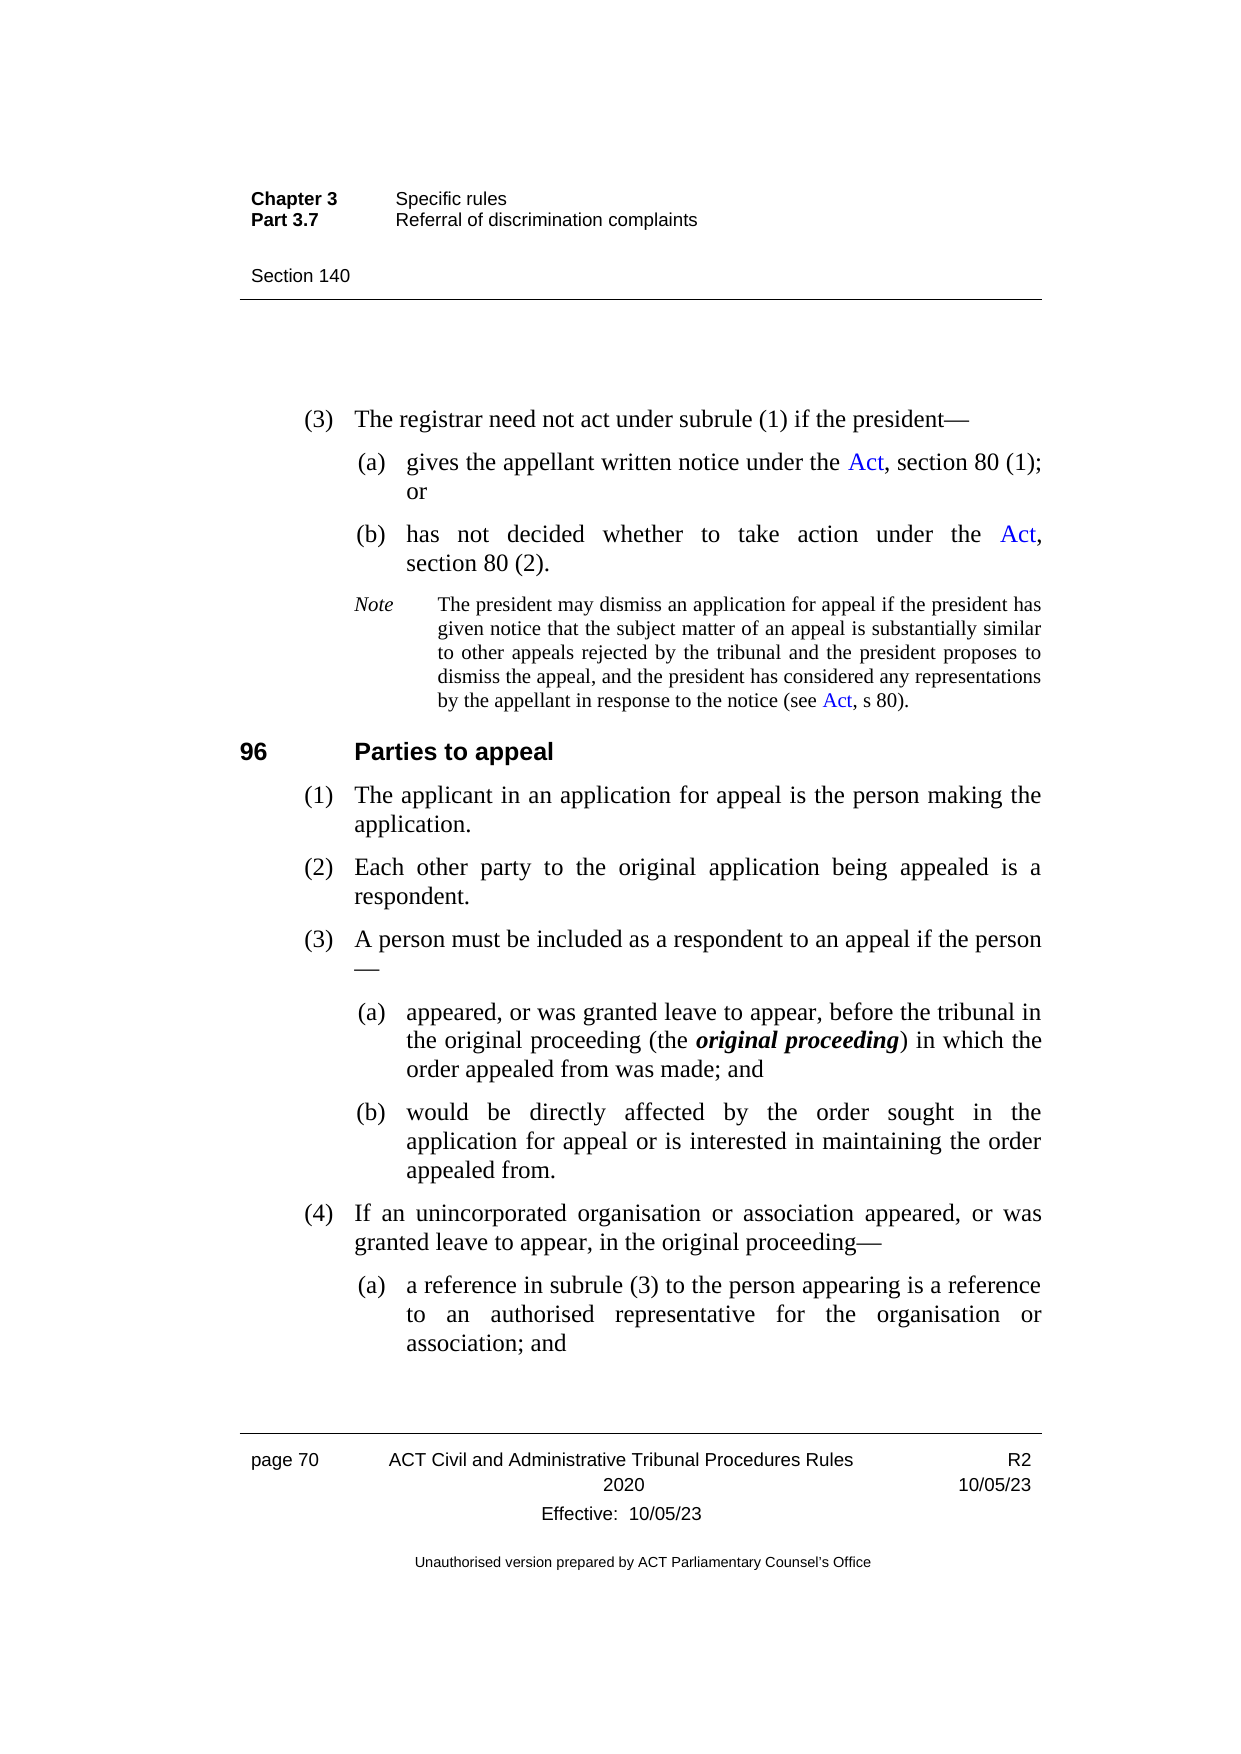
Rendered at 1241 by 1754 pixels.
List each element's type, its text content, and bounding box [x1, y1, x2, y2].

text (a) a reference in subrule (3) to the person appearing is a reference to an authorised representative for the organisation or association; and [239, 1270, 1042, 1357]
text (2) Each other party to the original application being appealed is a respondent. [239, 852, 1042, 910]
text (3) The registrar need not act under subrule (1) if the president— [239, 404, 1042, 433]
text (b) would be directly affected by the order sought in the application for appeal or is interested in maintaining the order appealed from. [239, 1097, 1042, 1184]
text (4) If an unincorporated organisation or association appeared, or was granted leave to appear, in the original proceeding— [239, 1198, 1042, 1256]
text Note The president may dismiss an application for appeal if the president has given notice that the subject matter of an appeal is substantially similar to other appeals rejected by the tribunal and the president proposes to dismiss the appeal, and the president has considered any representations by the appellant in response to the notice (see Act, s 80). [354, 592, 1042, 712]
text (b) has not decided whether to take action under the Act, section 80 (2). [239, 519, 1042, 577]
text (1) The applicant in an application for appeal is the person making the application. [239, 780, 1042, 838]
text (3) A person must be included as a respondent to an appeal if the person— [239, 924, 1042, 982]
text (a) appeared, or was granted leave to appear, before the tribunal in the original proceeding (the original proceeding) in which the order appealed from was made; and [239, 997, 1042, 1083]
text 96 Parties to appeal [239, 737, 1042, 766]
text (a) gives the appellant written notice under the Act, section 80 (1); or [239, 447, 1042, 505]
